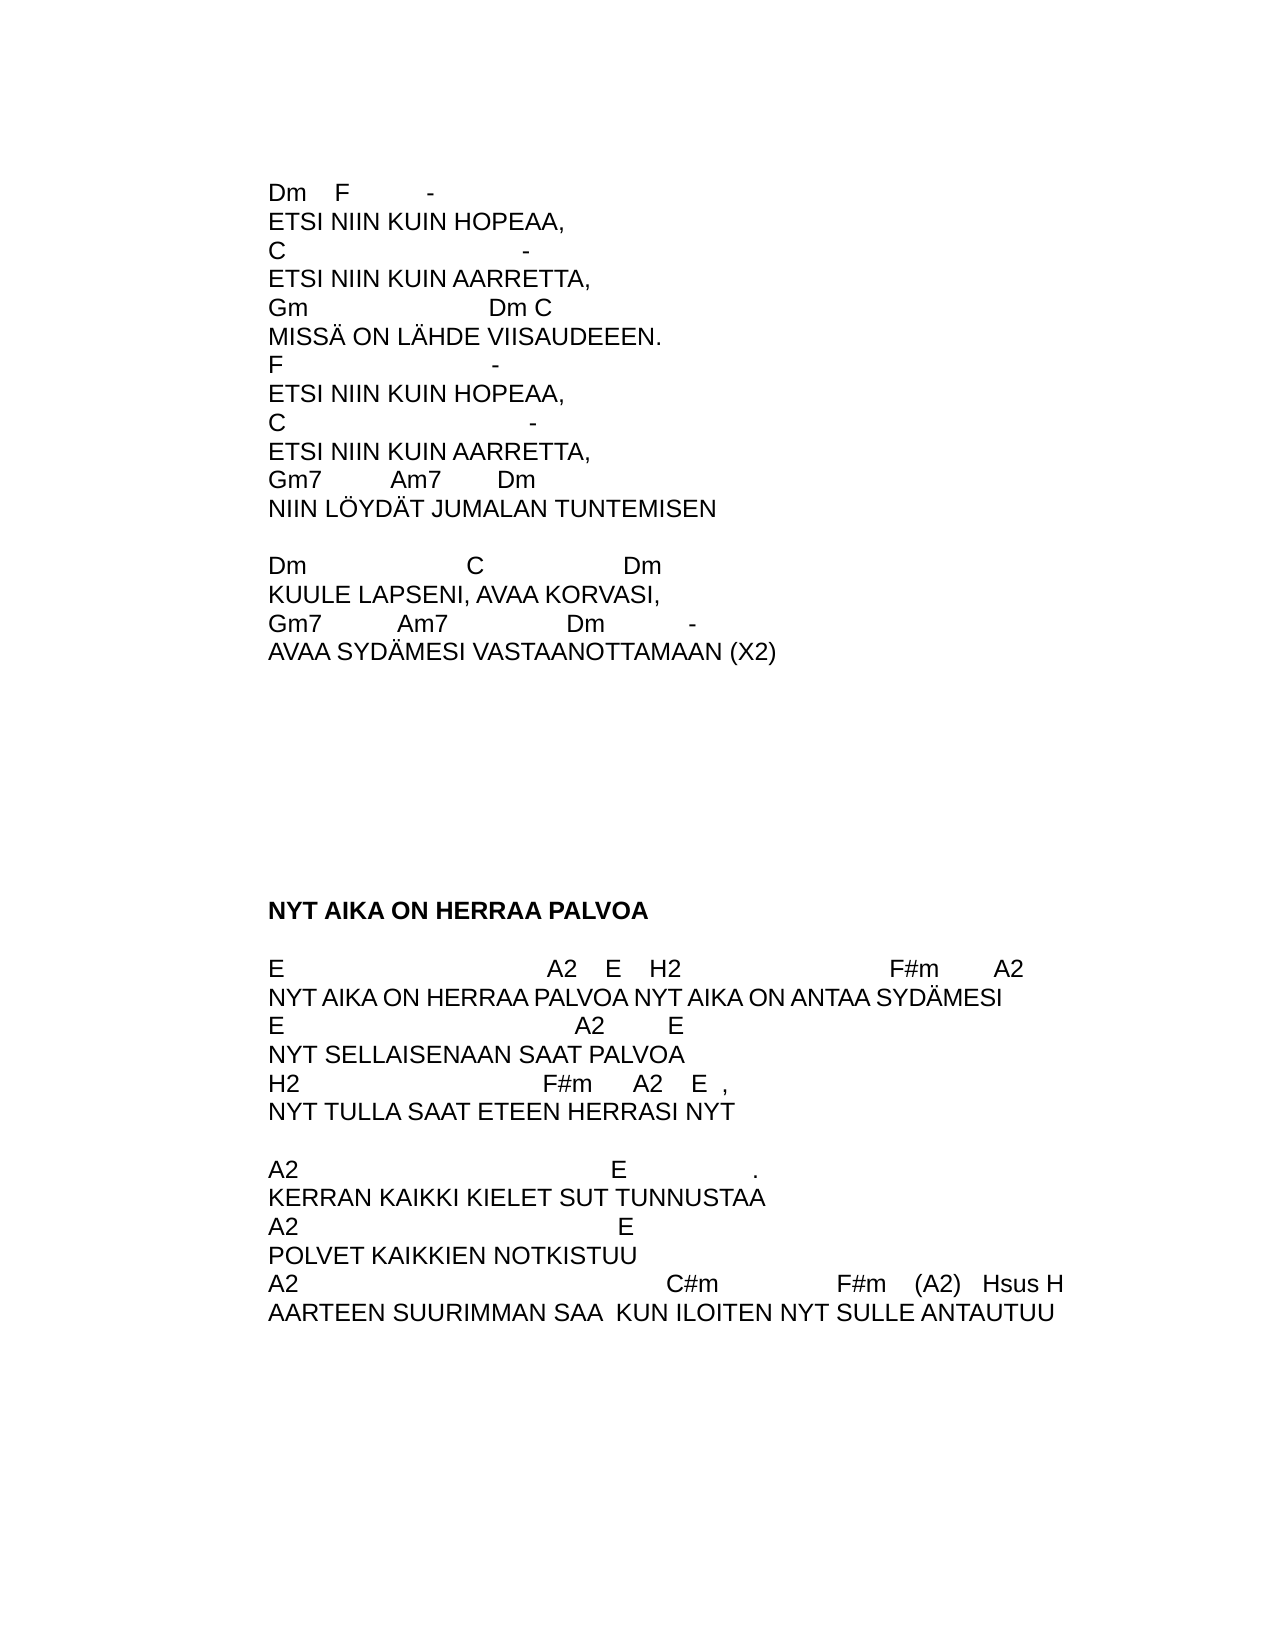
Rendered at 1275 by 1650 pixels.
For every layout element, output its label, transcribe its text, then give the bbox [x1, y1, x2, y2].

text ETSI NIIN KUIN AARRETTA, [268, 265, 1125, 293]
text A2 E . [268, 1155, 1125, 1184]
text E A2 E H2 F#m A2 [268, 954, 1125, 983]
text H2 F#m A2 E , [268, 1069, 1125, 1098]
text C - [268, 408, 1125, 437]
text ETSI NIIN KUIN HOPEAA, [268, 207, 1125, 236]
text NYT AIKA ON HERRAA PALVOA [268, 894, 1125, 926]
text KERRAN KAIKKI KIELET SUT TUNNUSTAA [268, 1184, 1125, 1213]
text AVAA SYDÄMESI VASTAANOTTAMAAN (X2) [268, 638, 1125, 667]
text C - [268, 236, 1125, 265]
text AARTEEN SUURIMMAN SAA KUN ILOITEN NYT SULLE ANTAUTUU [268, 1299, 1125, 1327]
text Dm C Dm [268, 552, 1125, 580]
text NYT SELLAISENAAN SAAT PALVOA [268, 1041, 1125, 1069]
text POLVET KAIKKIEN NOTKISTUU [268, 1241, 1125, 1270]
text ETSI NIIN KUIN HOPEAA, [268, 379, 1125, 408]
text KUULE LAPSENI, AVAA KORVASI, [268, 580, 1125, 609]
text NIIN LÖYDÄT JUMALAN TUNTEMISEN [268, 494, 1125, 523]
text E A2 E [268, 1012, 1125, 1041]
text ETSI NIIN KUIN AARRETTA, [268, 437, 1125, 466]
text F - [268, 351, 1125, 379]
text A2 C#m F#m (A2) Hsus H [268, 1270, 1125, 1299]
text MISSÄ ON LÄHDE VIISAUDEEEN. [268, 322, 1125, 351]
text Dm F - [268, 179, 1125, 207]
text NYT TULLA SAAT ETEEN HERRASI NYT [268, 1098, 1125, 1127]
text Gm7 Am7 Dm - [268, 609, 1125, 638]
text NYT AIKA ON HERRAA PALVOA NYT AIKA ON ANTAA SYDÄMESI [268, 983, 1125, 1012]
text A2 E [268, 1213, 1125, 1241]
text Gm Dm C [268, 293, 1125, 322]
text Gm7 Am7 Dm [268, 466, 1125, 494]
